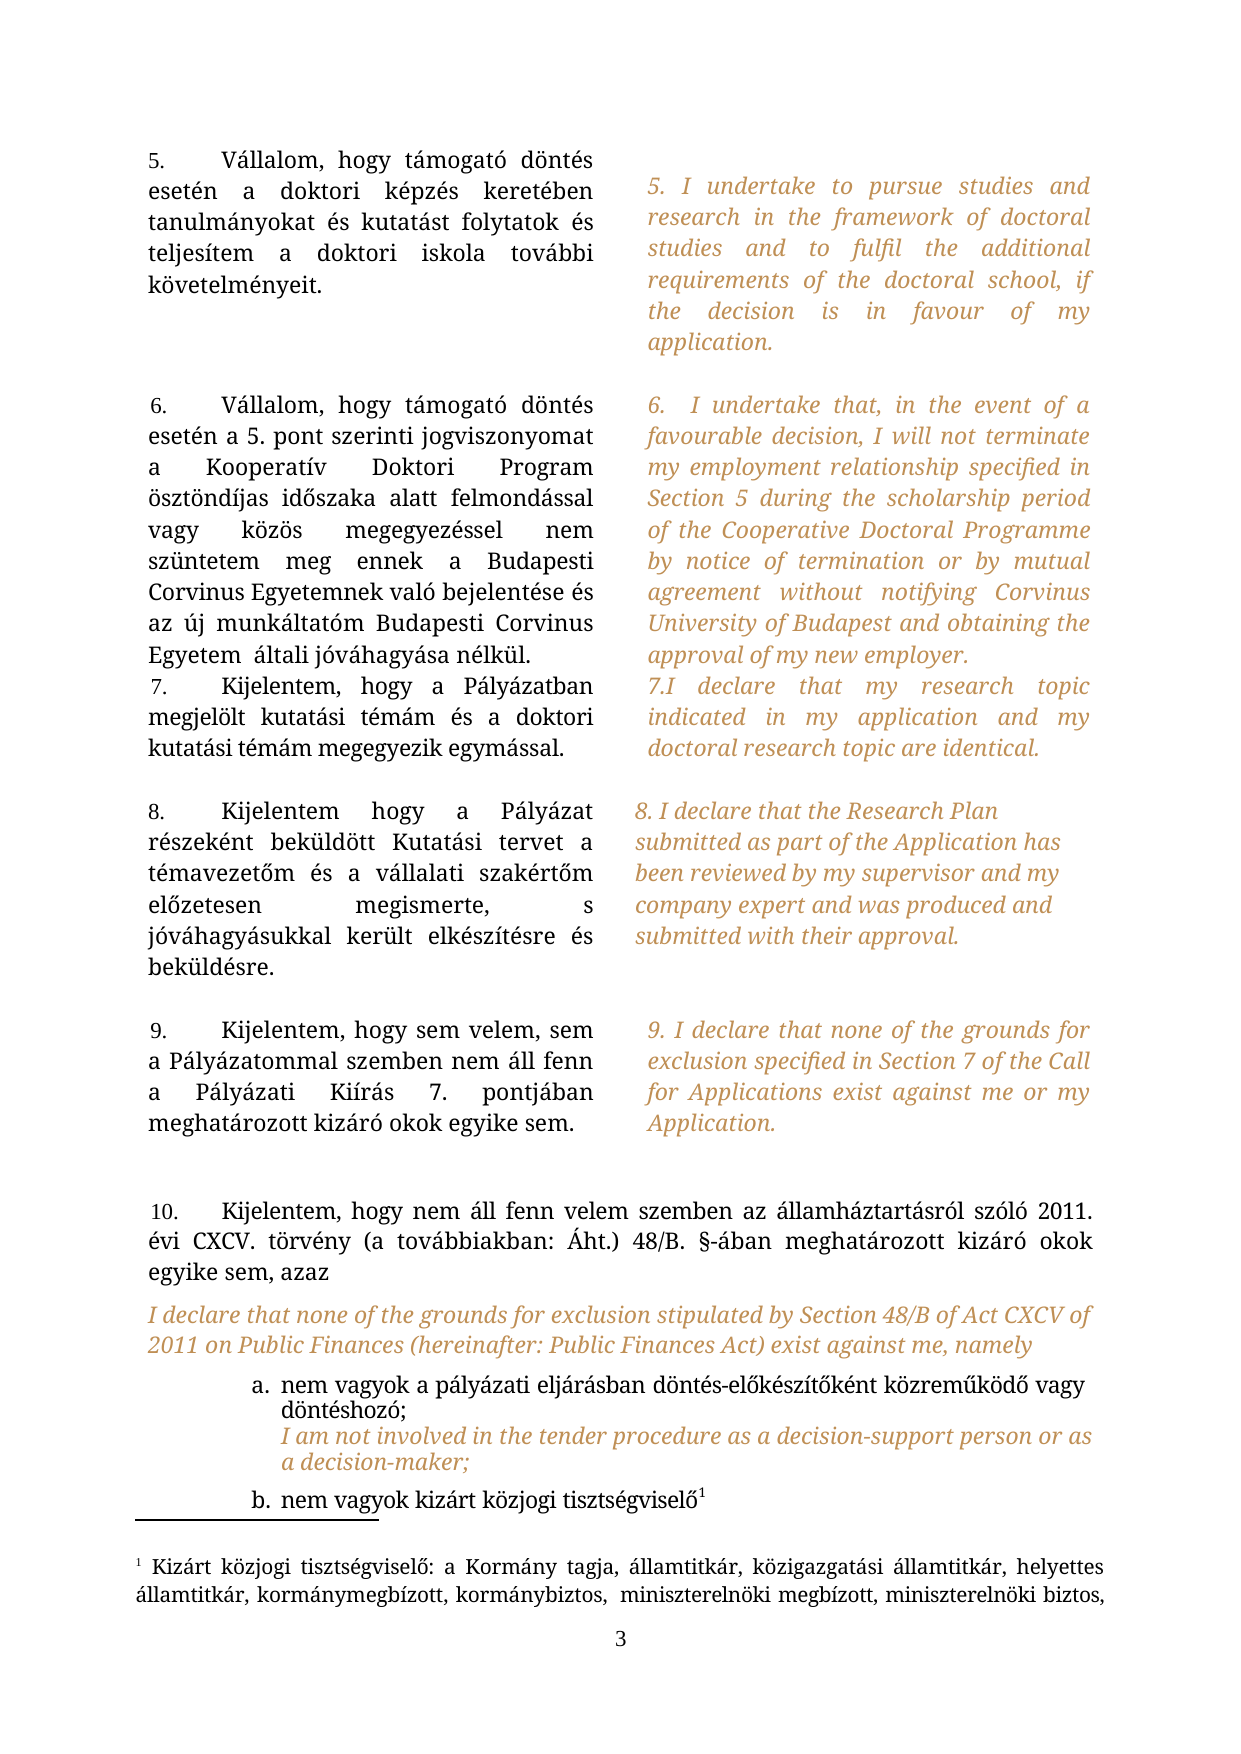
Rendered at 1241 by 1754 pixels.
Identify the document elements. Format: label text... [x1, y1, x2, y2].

list 7.I declare that my research topic indicated in my application and my doctoral research topic are identical. [647, 670, 1093, 764]
list Kijelentem, hogy nem áll fenn velem szemben az államháztartásról szóló 2011. évi CXCV. törvény (a továbbiakban: Áht.) 48/B. §-ában meghatározott kizáró okok egyike sem, azaz [148, 1195, 1093, 1287]
list Kijelentem, hogy a Pályázatban megjelölt kutatási témám és a doktori kutatási témám megegyezik egymással. [148, 670, 594, 764]
list 6. I undertake that, in the event of a favourable decision, I will not terminate my employment relationship specified in Section 5 during the scholarship period of the Cooperative Doctoral Programme by notice of termination or by mutual agreement without notifying Corvinus University of Budapest and obtaining the approval of my new employer. [647, 389, 1093, 670]
list Vállalom, hogy támogató döntés esetén a doktori képzés keretében tanulmányokat és kutatást folytatok és teljesítem a doktori iskola további követelményeit. [148, 143, 594, 300]
list Vállalom, hogy támogató döntés esetén a 5. pont szerinti jogviszonyomat a Kooperatív Doktori Program ösztöndíjas időszaka alatt felmondással vagy közös megegyezéssel nem szüntetem meg ennek a Budapesti Corvinus Egyetemnek való bejelentése és az új munkáltatóm Budapesti Corvinus Egyetem általi jóváhagyása nélkül. [148, 389, 594, 670]
list 9. I declare that none of the grounds for exclusion specified in Section 7 of the Call for Applications exist against me or my Application. [647, 1014, 1093, 1139]
list Kijelentem hogy a Pályázat részeként beküldött Kutatási tervet a témavezetőm és a vállalati szakértőm előzetesen megismerte, s jóváhagyásukkal került elkészítésre és beküldésre.8. I declare that the Research Plan submitted as part of the Application has been reviewed by my supervisor and my company expert and was produced and submitted with their approval. [148, 795, 594, 982]
list I am not involved in the tender procedure as a decision-support person or as a decision-maker; [281, 1424, 1105, 1475]
list nem vagyok kizárt közjogi tisztségviselő [251, 1488, 1105, 1513]
list 5. I undertake to pursue studies and research in the framework of doctoral studies and to fulfil the additional requirements of the doctoral school, if the decision is in favour of my application. [647, 170, 1093, 357]
list I declare that none of the grounds for exclusion stipulated by Section 48/B of Act CXCV of 2011 on Public Finances (hereinafter: Public Finances Act) exist against me, namely [148, 1299, 1093, 1361]
list nem vagyok a pályázati eljárásban döntés-előkészítőként közreműködő vagy döntéshozó; [251, 1373, 1105, 1424]
list Kijelentem, hogy sem velem, sem a Pályázatommal szemben nem áll fenn a Pályázati Kiírás 7. pontjában meghatározott kizáró okok egyike sem. [148, 1014, 594, 1139]
